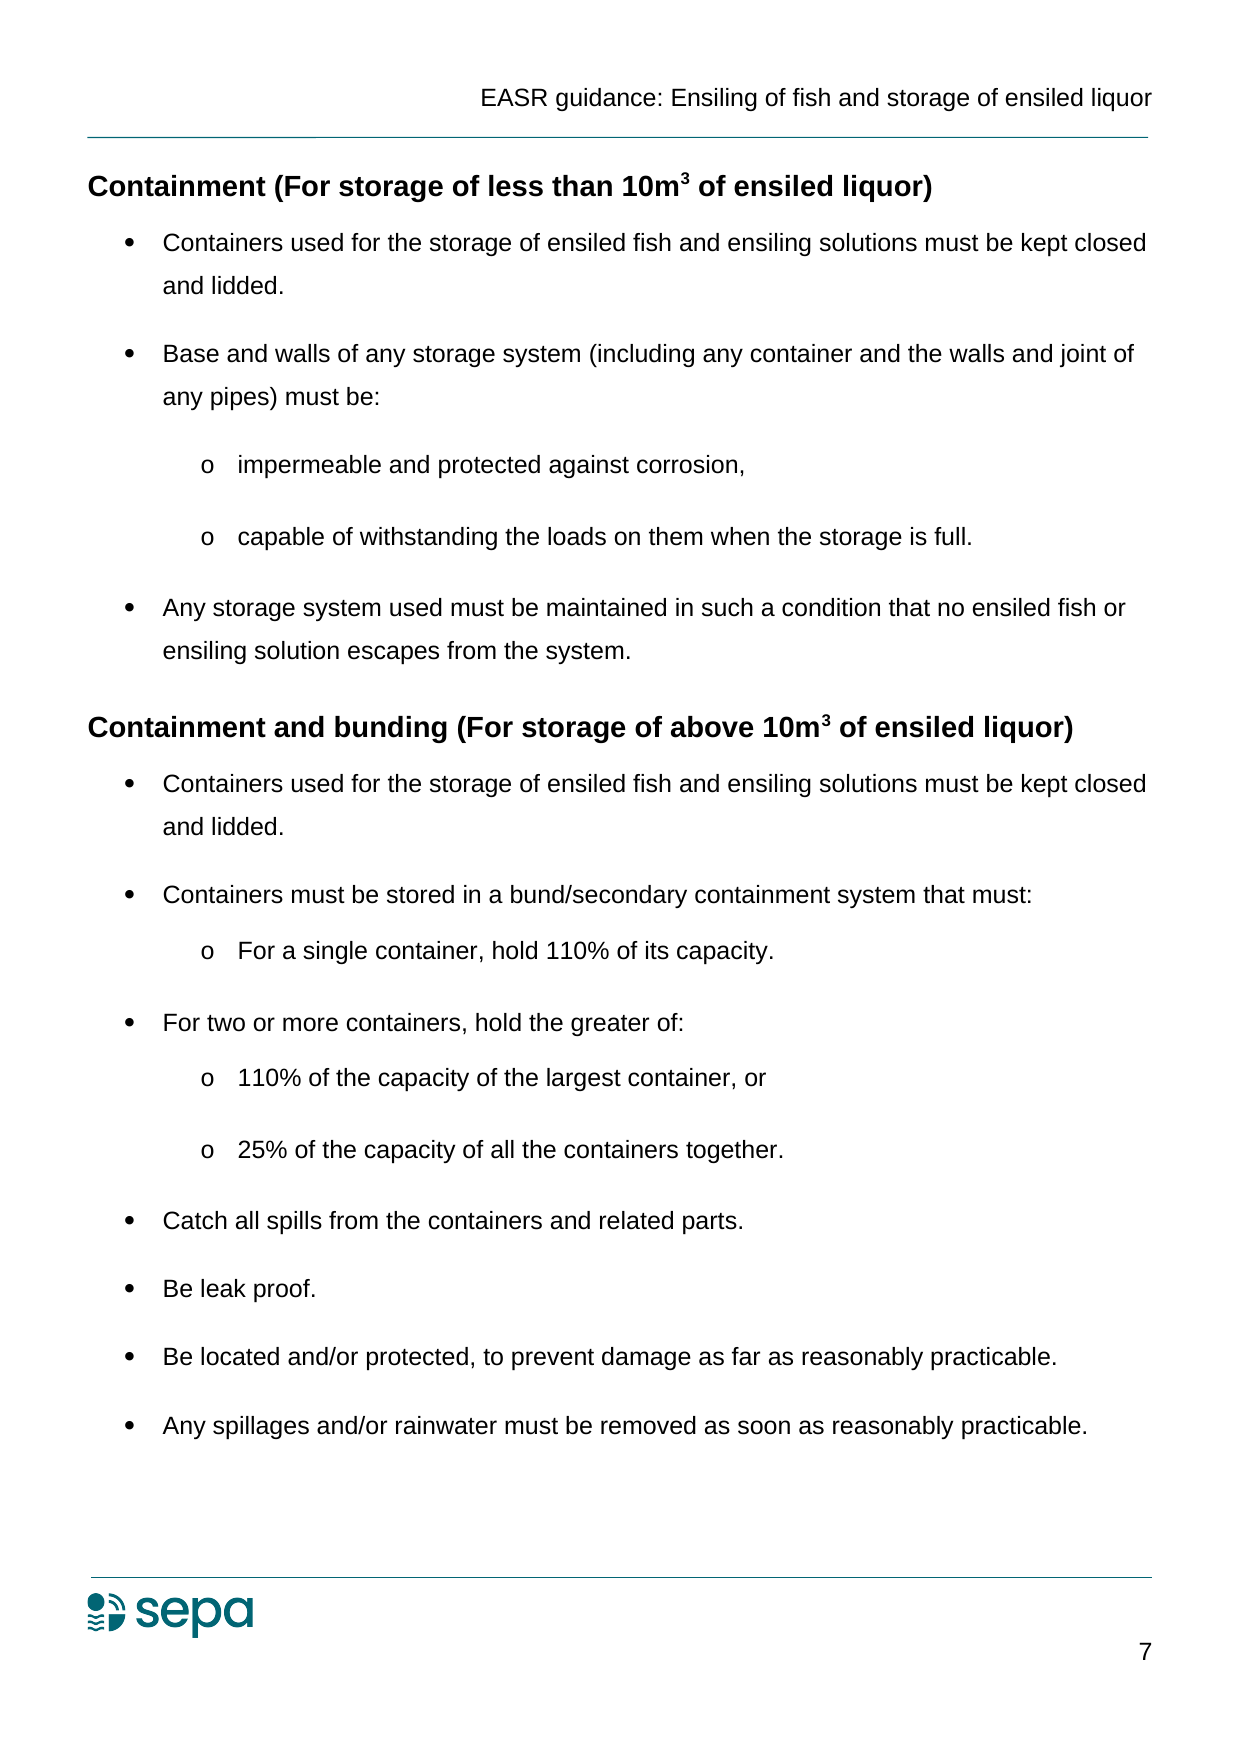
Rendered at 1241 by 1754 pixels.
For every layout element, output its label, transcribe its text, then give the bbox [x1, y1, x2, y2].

list Be leak proof. [125, 1274, 1153, 1303]
list 25% of the capacity of all the containers together. [200, 1134, 1153, 1166]
list For a single container, hold 110% of its capacity. [200, 936, 1153, 967]
list Containers used for the storage of ensiled fish and ensiling solutions must be kept closed and lidded. [125, 227, 1153, 299]
list Any spillages and/or rainwater must be removed as soon as reasonably practicable. [125, 1411, 1153, 1439]
list Be located and/or protected, to prevent damage as far as reasonably practicable. [125, 1342, 1153, 1371]
subtitle Containment and bunding (For storage of above 10m3 of ensiled liquor) [87, 711, 1153, 744]
list Any storage system used must be maintained in such a condition that no ensiled fish or ensiling solution escapes from the system. [125, 593, 1153, 665]
list 110% of the capacity of the largest container, or [200, 1063, 1153, 1094]
list impermeable and protected against corrosion, [200, 450, 1153, 481]
list Base and walls of any storage system (including any container and the walls and joint of any pipes) must be: [125, 339, 1153, 411]
list Catch all spills from the containers and related parts. [125, 1206, 1153, 1235]
list For two or more containers, hold the greater of: [125, 1007, 1153, 1036]
picture [87, 1593, 253, 1638]
list capable of withstanding the loads on them when the storage is full. [200, 522, 1153, 552]
list Containers must be stored in a bund/secondary containment system that must: [125, 880, 1153, 909]
subtitle Containment (For storage of less than 10m3 of ensiled liquor) [87, 169, 1153, 202]
list Containers used for the storage of ensiled fish and ensiling solutions must be kept closed and lidded. [125, 769, 1153, 841]
